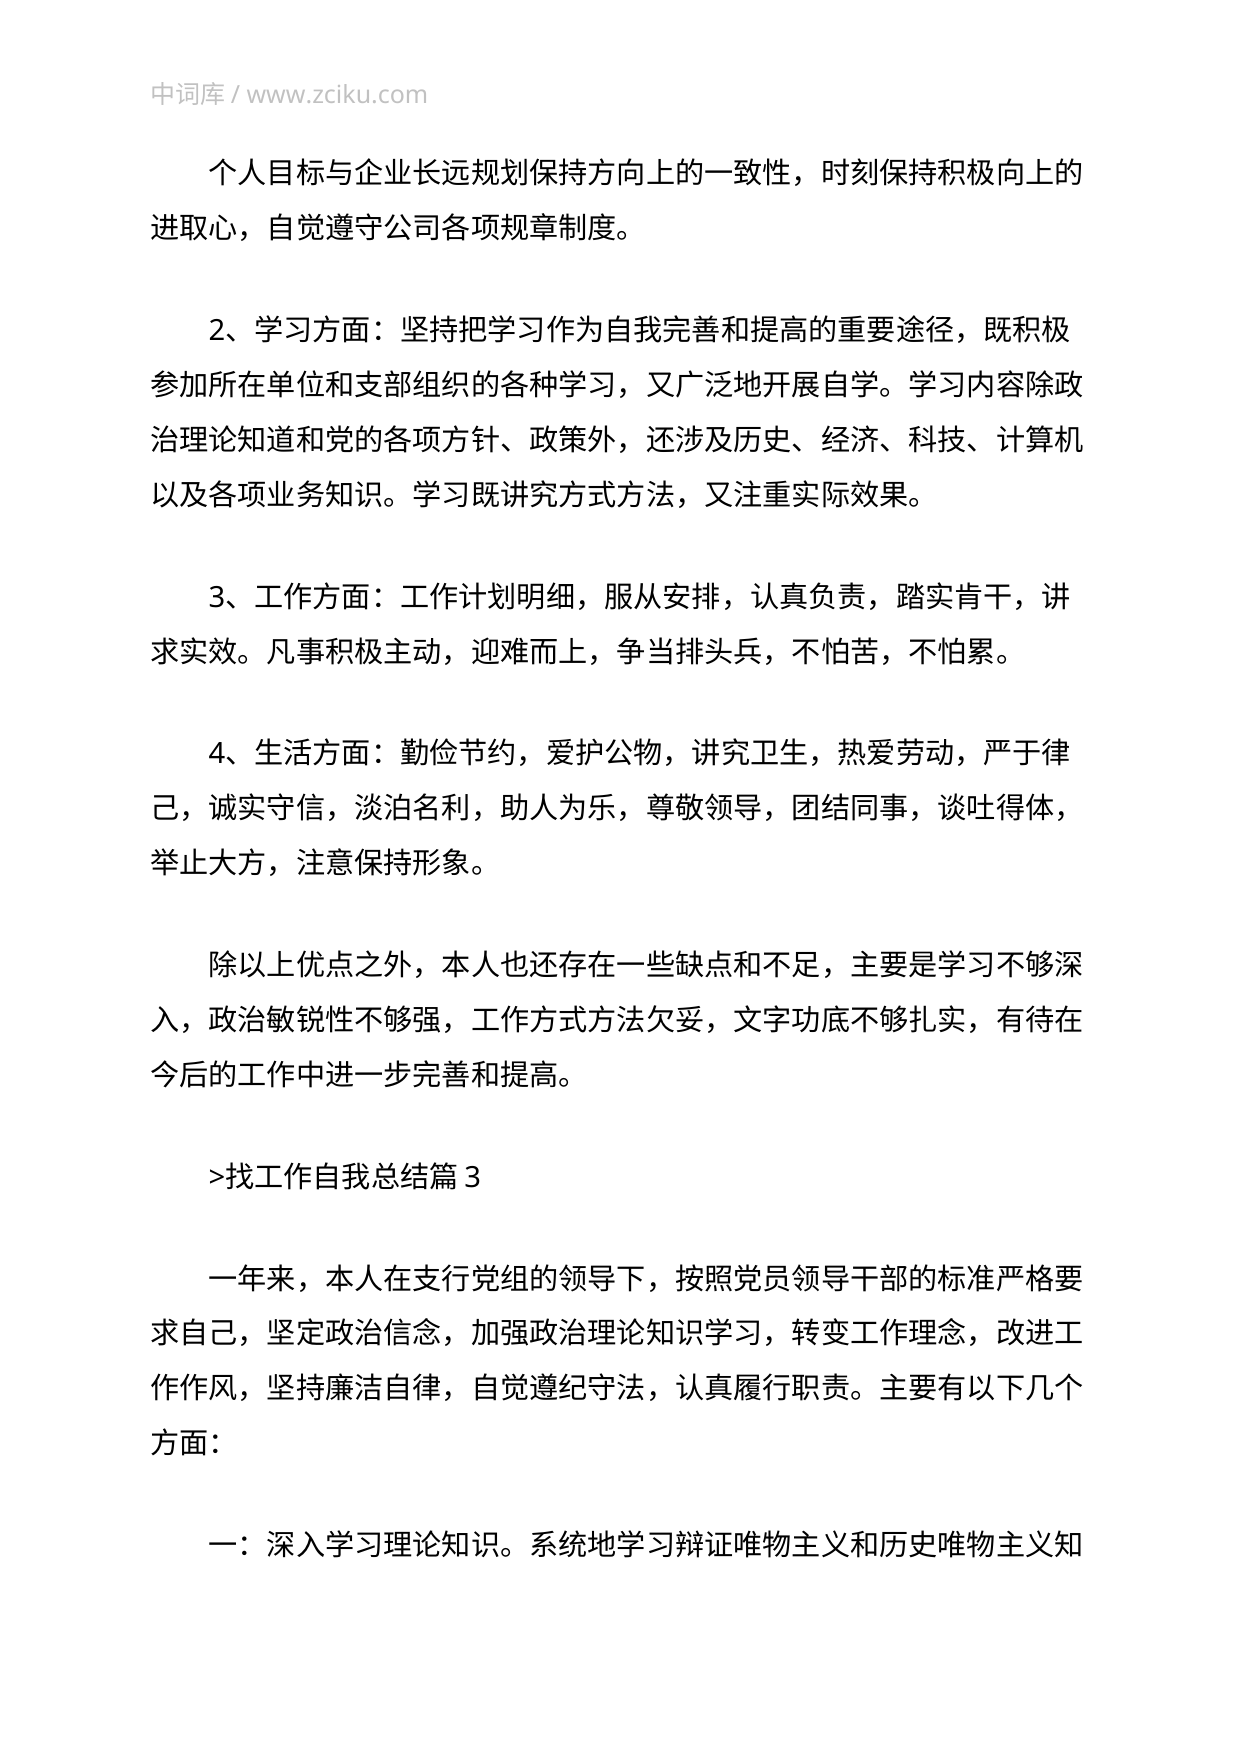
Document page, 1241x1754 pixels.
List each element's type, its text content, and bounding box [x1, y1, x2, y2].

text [150, 1522, 1090, 1564]
text 除以上优点之外，本人也还存在一些缺点和不足，主要是学习不够深入，政治敏锐性不够强，工作方式方法欠妥，文字功底不够扎实，有待在今后的工作中进一步完善和提高。 [150, 942, 1090, 1094]
text 3、工作方面：工作计划明细，服从安排，认真负责，踏实肯干，讲求实效。凡事积极主动，迎难而上，争当排头兵，不怕苦，不怕累。 [150, 573, 1090, 671]
text 个人目标与企业长远规划保持方向上的一致性，时刻保持积极向上的进取心，自觉遵守公司各项规章制度。 [150, 150, 1090, 247]
text 4、生活方面：勤俭节约，爱护公物，讲究卫生，热爱劳动，严于律己，诚实守信，淡泊名利，助人为乐，尊敬领导，团结同事，谈吐得体，举止大方，注意保持形象。 [150, 730, 1090, 882]
text 2、学习方面：坚持把学习作为自我完善和提高的重要途径，既积极参加所在单位和支部组织的各种学习，又广泛地开展自学。学习内容除政治理论知道和党的各项方针、政策外，还涉及历史、经济、科技、计算机以及各项业务知识。学习既讲究方式方法，又注重实际效果。 [150, 307, 1090, 514]
text 一年来，本人在支行党组的领导下，按照党员领导干部的标准严格要求自己，坚定政治信念，加强政治理论知识学习，转变工作理念，改进工作作风，坚持廉洁自律，自觉遵纪守法，认真履行职责。主要有以下几个方面： [150, 1255, 1090, 1462]
text >找工作自我总结篇3 [150, 1153, 1090, 1196]
